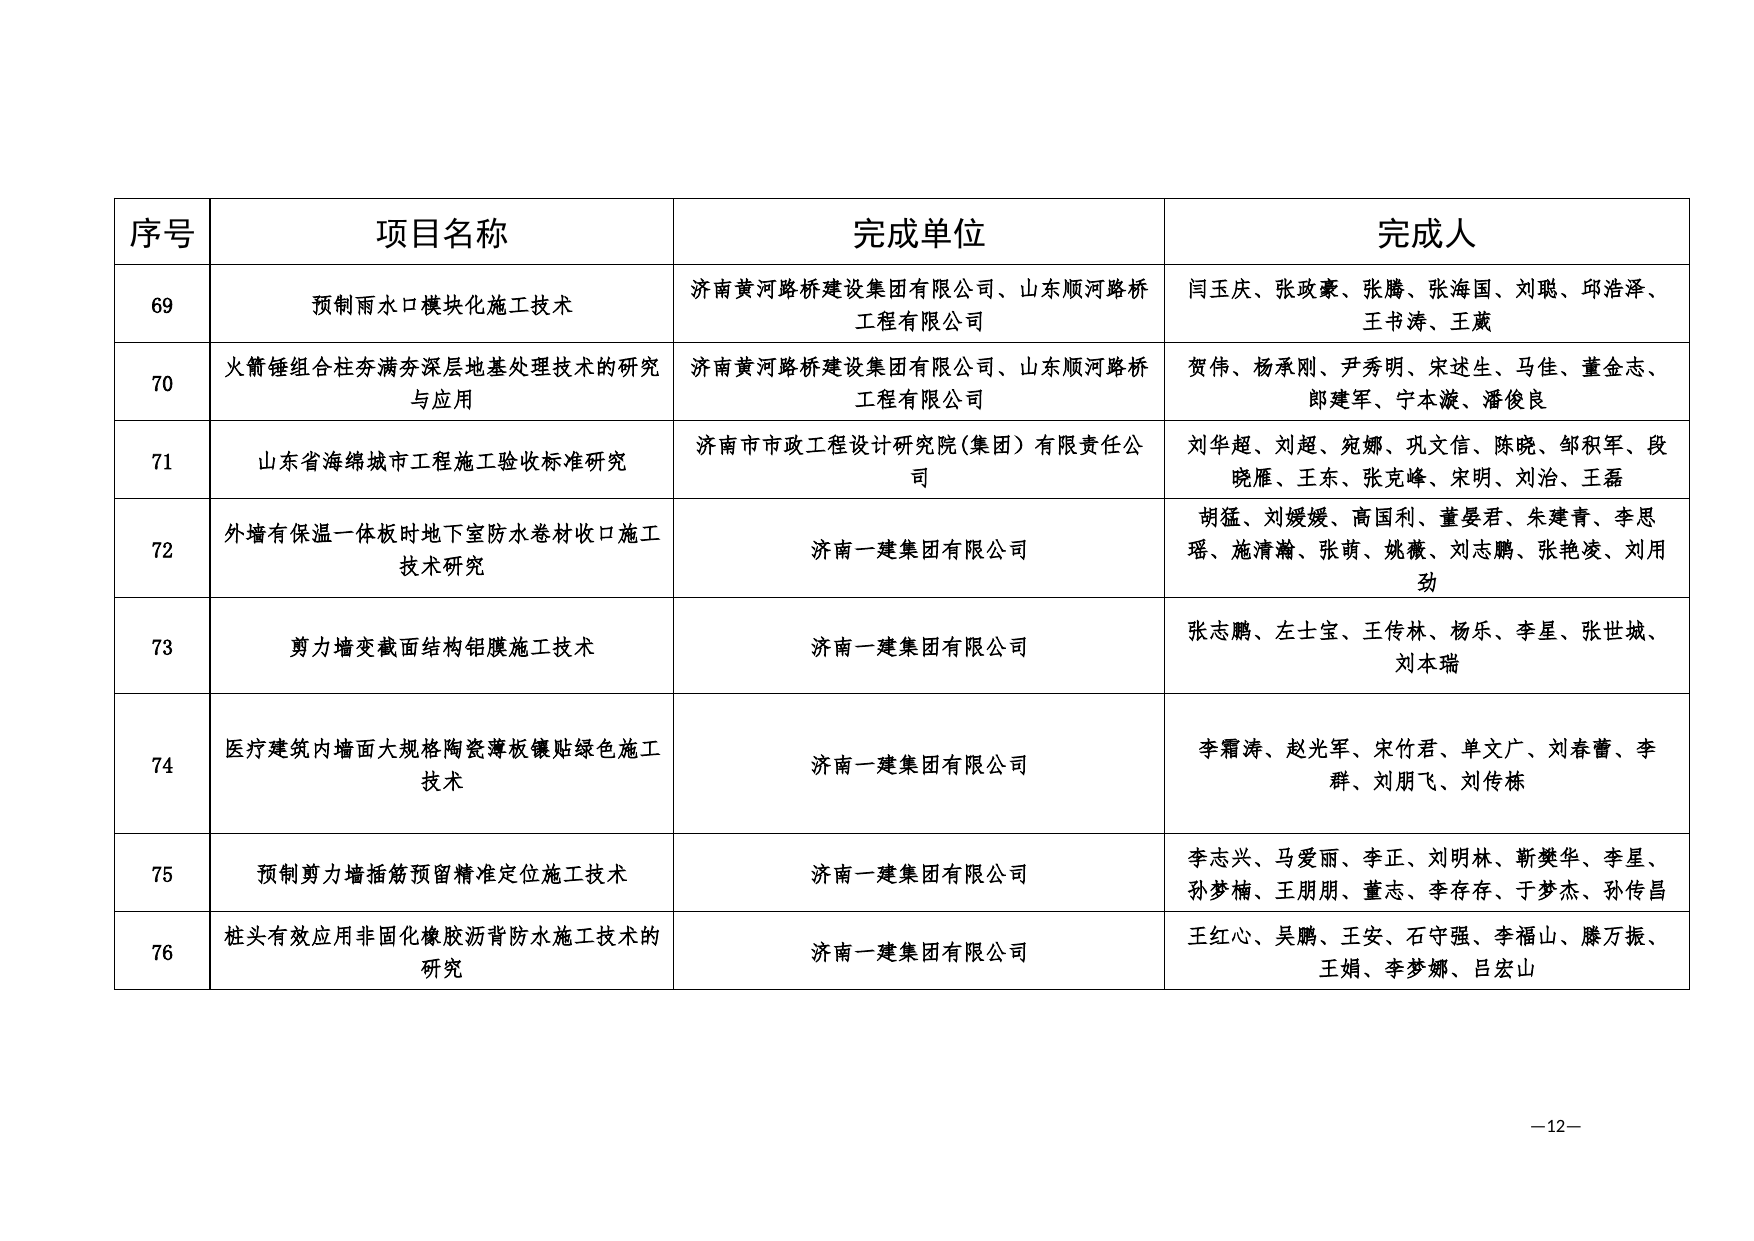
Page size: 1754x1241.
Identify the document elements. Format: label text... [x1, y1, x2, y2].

table_cell 济南一建集团有限公司 [674, 499, 1164, 597]
table_header 序号 [115, 199, 209, 264]
table_cell 山东省海绵城市工程施工验收标准研究 [211, 421, 673, 498]
table_cell 剪力墙变截面结构铝膜施工技术 [211, 598, 673, 692]
table_cell 王红心、吴鹏、王安、石守强、李福山、滕万振、王娟、李梦娜、吕宏山 [1165, 912, 1689, 989]
table_header 完成人 [1165, 199, 1689, 264]
table_cell 李霜涛、赵光军、宋竹君、单文广、刘春蕾、李群、刘朋飞、刘传栋 [1165, 694, 1689, 832]
table_cell 70 [115, 343, 209, 420]
table_cell 张志鹏、左士宝、王传林、杨乐、李星、张世城、刘本瑞 [1165, 598, 1689, 692]
table_cell 预制雨水口模块化施工技术 [211, 265, 673, 342]
table_cell 济南一建集团有限公司 [674, 694, 1164, 832]
table_cell 桩头有效应用非固化橡胶沥背防水施工技术的研究 [211, 912, 673, 989]
table_cell 76 [115, 912, 209, 989]
table_cell 胡猛、刘媛媛、高国利、董晏君、朱建青、李思瑶、施清瀚、张萌、姚薇、刘志鹏、张艳凌、刘用劲 [1165, 499, 1689, 597]
table_cell 火箭锤组合柱夯满夯深层地基处理技术的研究与应用 [211, 343, 673, 420]
table_cell 69 [115, 265, 209, 342]
table_cell 闫玉庆、张政豪、张腾、张海国、刘聪、邱浩泽、王书涛、王葳 [1165, 265, 1689, 342]
table_cell 济南黄河路桥建设集团有限公司、山东顺河路桥工程有限公司 [674, 265, 1164, 342]
table_header 项目名称 [211, 199, 673, 264]
table_cell 74 [115, 694, 209, 832]
table_cell 73 [115, 598, 209, 692]
table_cell 济南一建集团有限公司 [674, 598, 1164, 692]
table_cell 外墙有保温一体板时地下室防水卷材收口施工技术研究 [211, 499, 673, 597]
table_cell 济南市市政工程设计研究院(集团）有限责任公司 [674, 421, 1164, 498]
table_cell 济南黄河路桥建设集团有限公司、山东顺河路桥工程有限公司 [674, 343, 1164, 420]
table_cell 刘华超、刘超、宛娜、巩文信、陈晓、邹积军、段晓雁、王东、张克峰、宋明、刘治、王磊 [1165, 421, 1689, 498]
table_header 完成单位 [674, 199, 1164, 264]
table_cell 医疗建筑内墙面大规格陶瓷薄板镶贴绿色施工技术 [211, 694, 673, 832]
table_cell 贺伟、杨承刚、尹秀明、宋述生、马佳、董金志、郎建军、宁本漩、潘俊良 [1165, 343, 1689, 420]
table_cell 济南一建集团有限公司 [674, 834, 1164, 911]
table_cell 济南一建集团有限公司 [674, 912, 1164, 989]
table_cell 71 [115, 421, 209, 498]
table_cell 李志兴、马爱丽、李正、刘明林、靳樊华、李星、孙梦楠、王朋朋、董志、李存存、于梦杰、孙传昌 [1165, 834, 1689, 911]
table_cell 预制剪力墙插筋预留精准定位施工技术 [211, 834, 673, 911]
table_cell 75 [115, 834, 209, 911]
table_cell 72 [115, 499, 209, 597]
